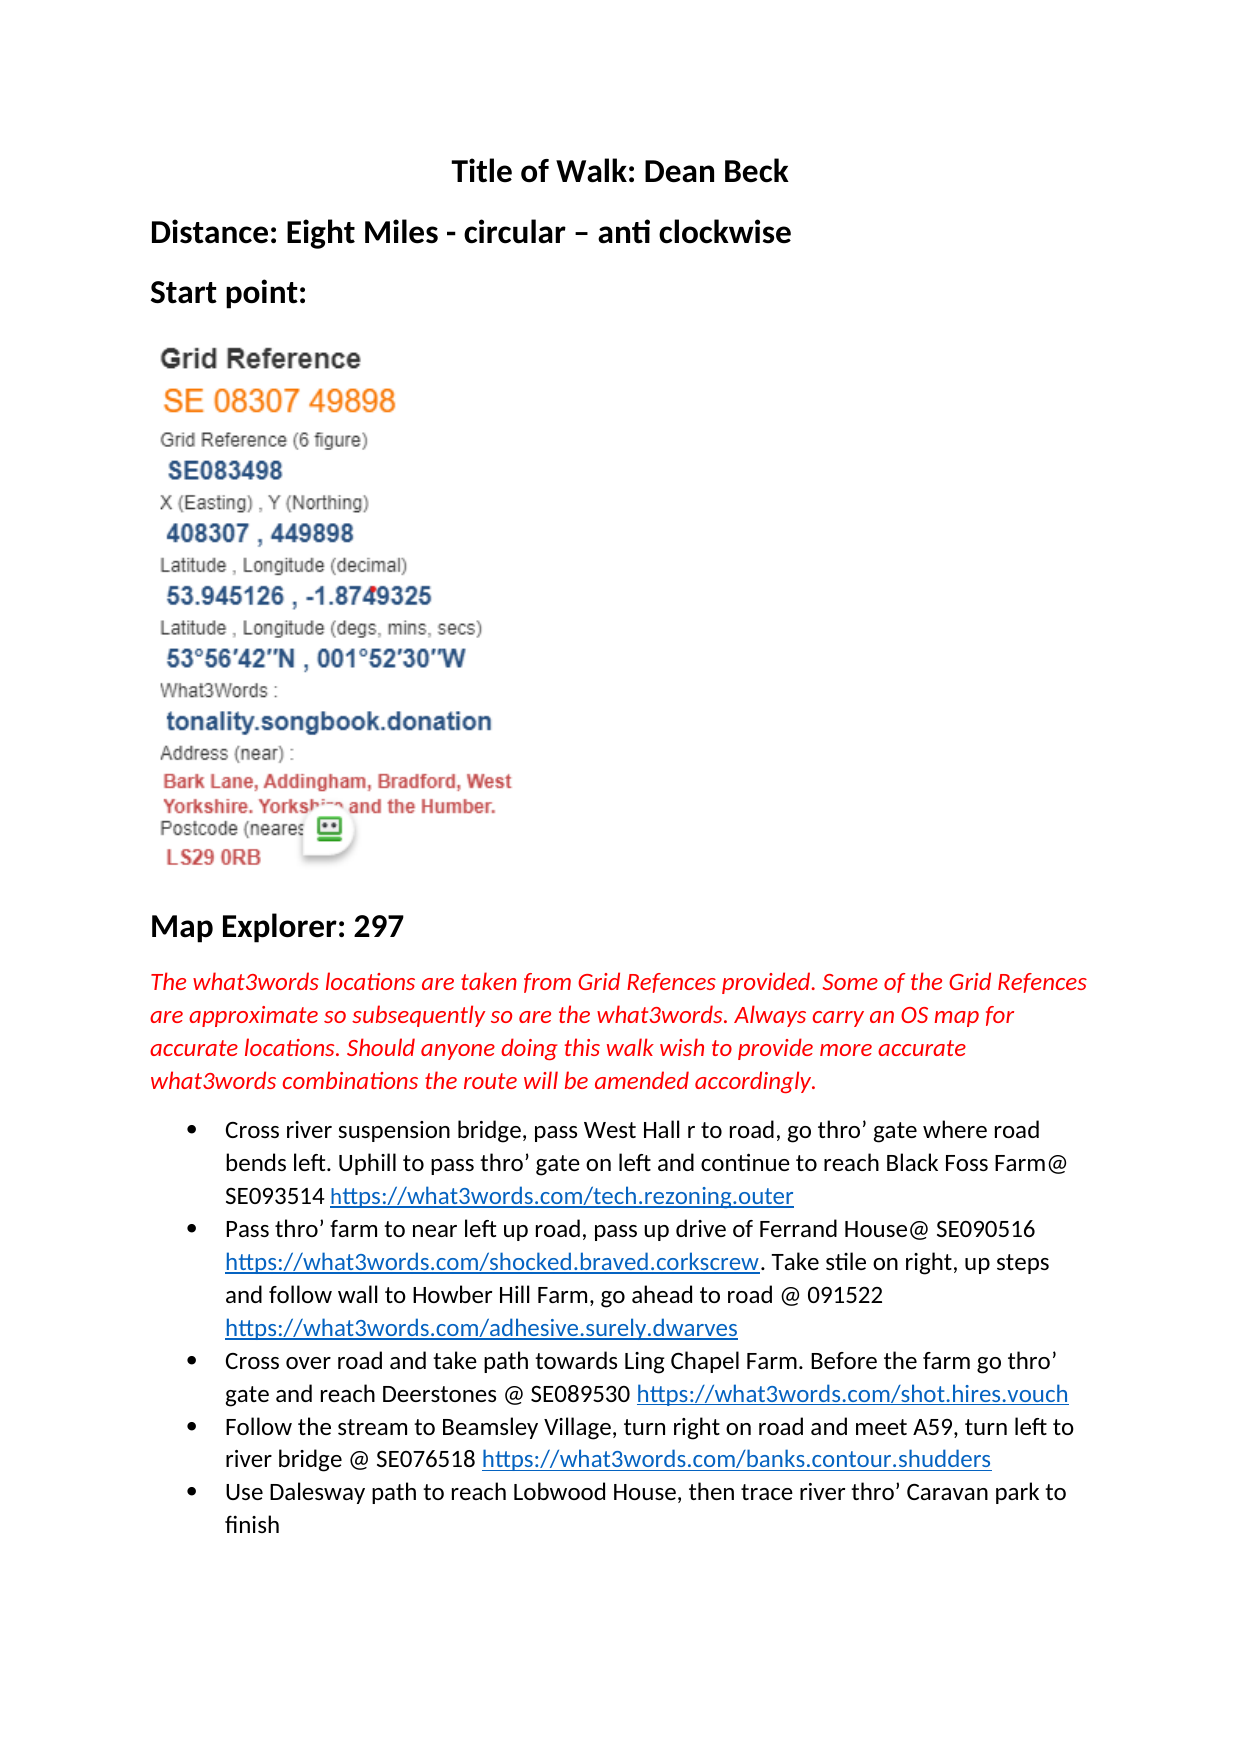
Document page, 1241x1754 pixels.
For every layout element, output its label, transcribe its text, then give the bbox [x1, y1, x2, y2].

list Follow the stream to Beamsley Village, turn right on road and meet A59, turn left to river bridge @ SE076518 https://what3words.com/banks.contour.shudders [187, 1411, 1090, 1474]
text Distance: Eight Miles - circular – anti clockwise [150, 211, 1090, 251]
text Map Explorer: 297 [150, 906, 1090, 946]
text The what3words locations are taken from Grid Refences provided. Some of the Grid Refences are approximate so subsequently so are the what3words. Always carry an OS map for accurate locations. Should anyone doing this walk wish to provide more accurate what3words combinations the route will be amended accordingly. [150, 966, 1090, 1095]
list Cross over road and take path towards Ling Chapel Farm. Before the farm go thro’ gate and reach Deerstones @ SE089530 https://what3words.com/shot.hires.vouch [187, 1345, 1090, 1408]
list Use Dalesway path to reach Lobwood House, then trace river thro’ Caravan park to finish [187, 1477, 1090, 1540]
list Cross river suspension bridge, pass West Hall r to road, go thro’ gate where road bends left. Uphill to pass thro’ gate on left and continue to reach Black Foss Farm@ SE093514 https://what3words.com/tech.rezoning.outer [187, 1114, 1090, 1211]
list Pass thro’ farm to near left up road, pass up drive of Ferrand House@ SE090516 https://what3words.com/shocked.braved.corkscrew. Take stile on right, up steps and follow wall to Howber Hill Farm, go ahead to road @ 091522 https://what3words.com/adhesive.surely.dwarves [187, 1213, 1090, 1342]
picture [150, 331, 544, 887]
text Title of Walk: Dean Beck [150, 150, 1090, 191]
text Start point: [150, 271, 1090, 312]
